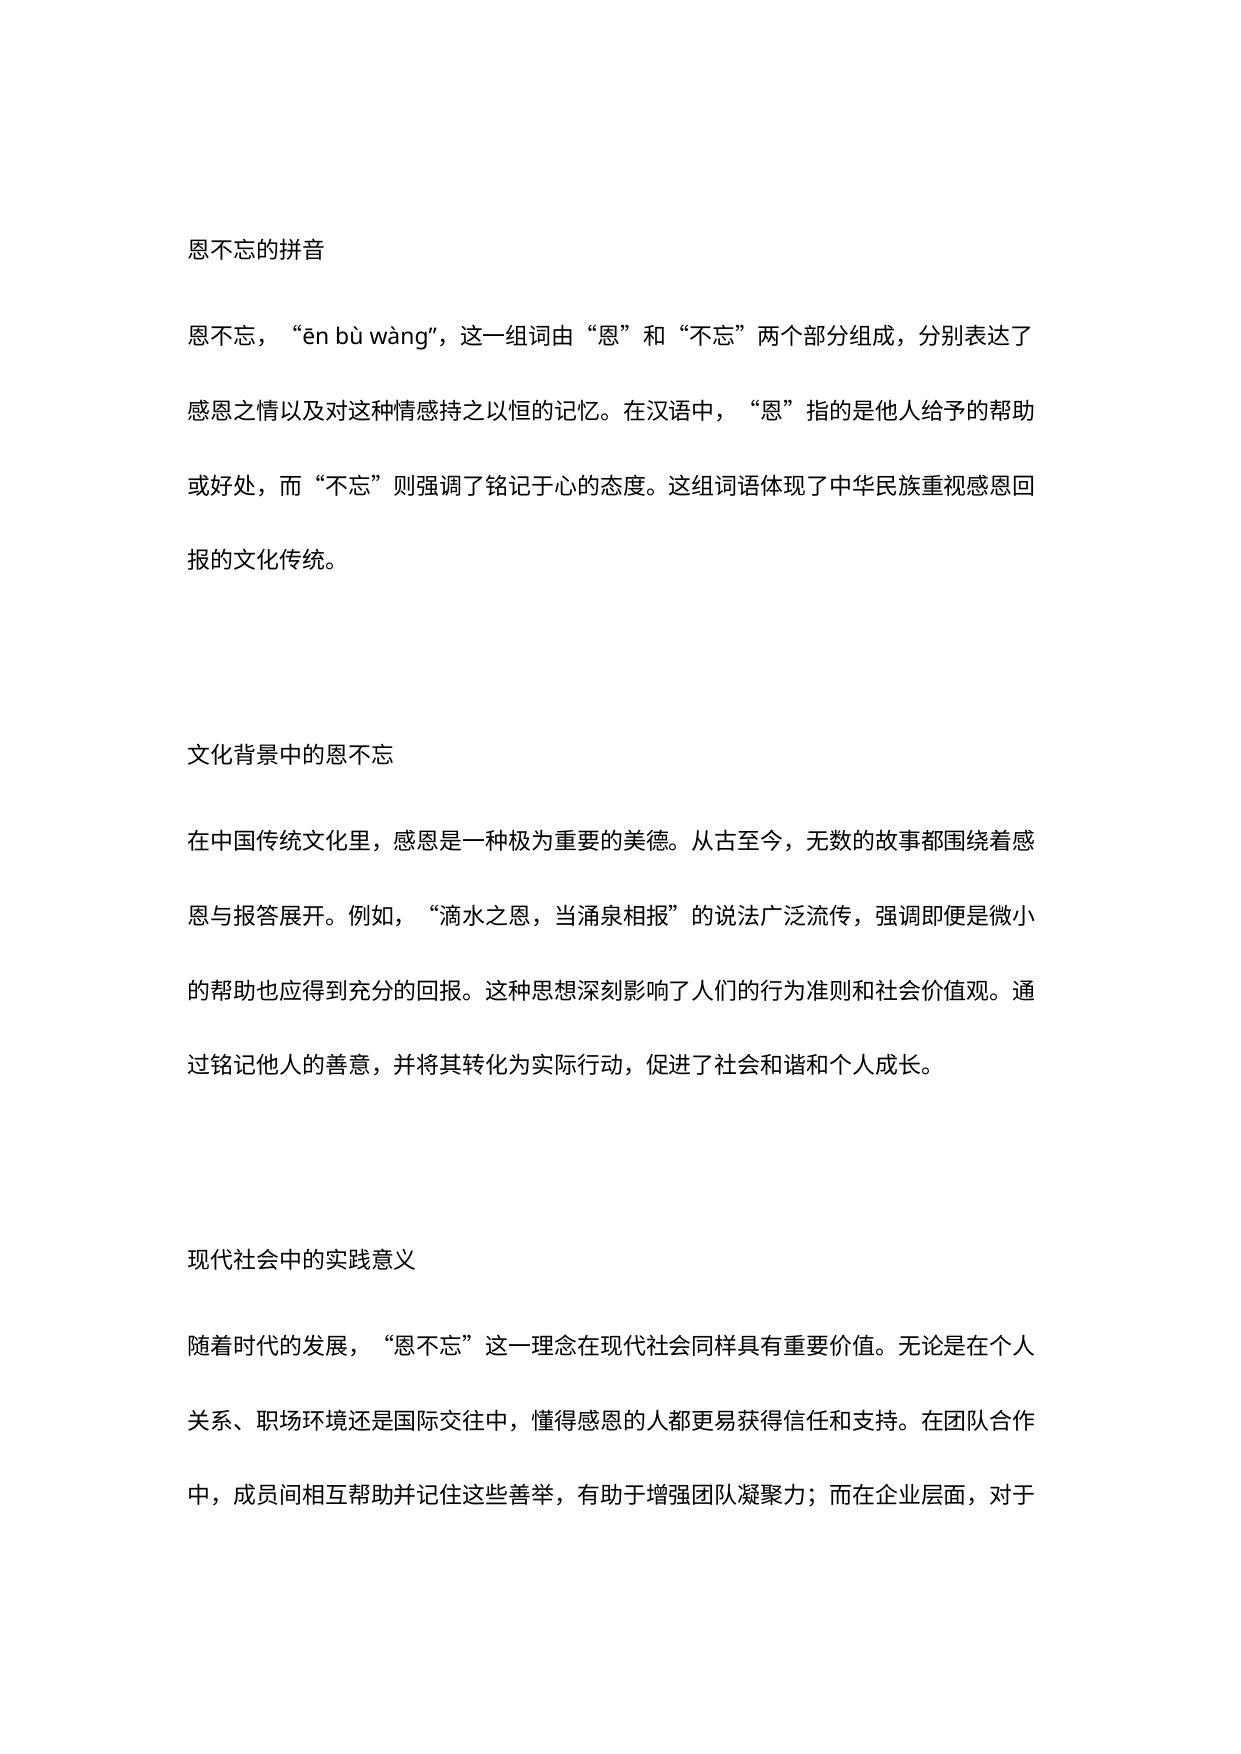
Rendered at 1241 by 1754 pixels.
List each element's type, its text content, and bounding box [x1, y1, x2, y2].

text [187, 1312, 1053, 1527]
text 文化背景中的恩不忘 [187, 721, 1053, 786]
text 现代社会中的实践意义 [187, 1226, 1053, 1291]
text 在中国传统文化里，感恩是一种极为重要的美德。从古至今，无数的故事都围绕着感恩与报答展开。例如，“滴水之恩，当涌泉相报”的说法广泛流传，强调即便是微小的帮助也应得到充分的回报。这种思想深刻影响了人们的行为准则和社会价值观。通过铭记他人的善意，并将其转化为实际行动，促进了社会和谐和个人成长。 [187, 807, 1053, 1096]
text 恩不忘的拼音 [187, 216, 1053, 281]
text 恩不忘，“ēn bù wàng”，这一组词由“恩”和“不忘”两个部分组成，分别表达了感恩之情以及对这种情感持之以恒的记忆。在汉语中，“恩”指的是他人给予的帮助或好处，而“不忘”则强调了铭记于心的态度。这组词语体现了中华民族重视感恩回报的文化传统。 [187, 302, 1053, 591]
